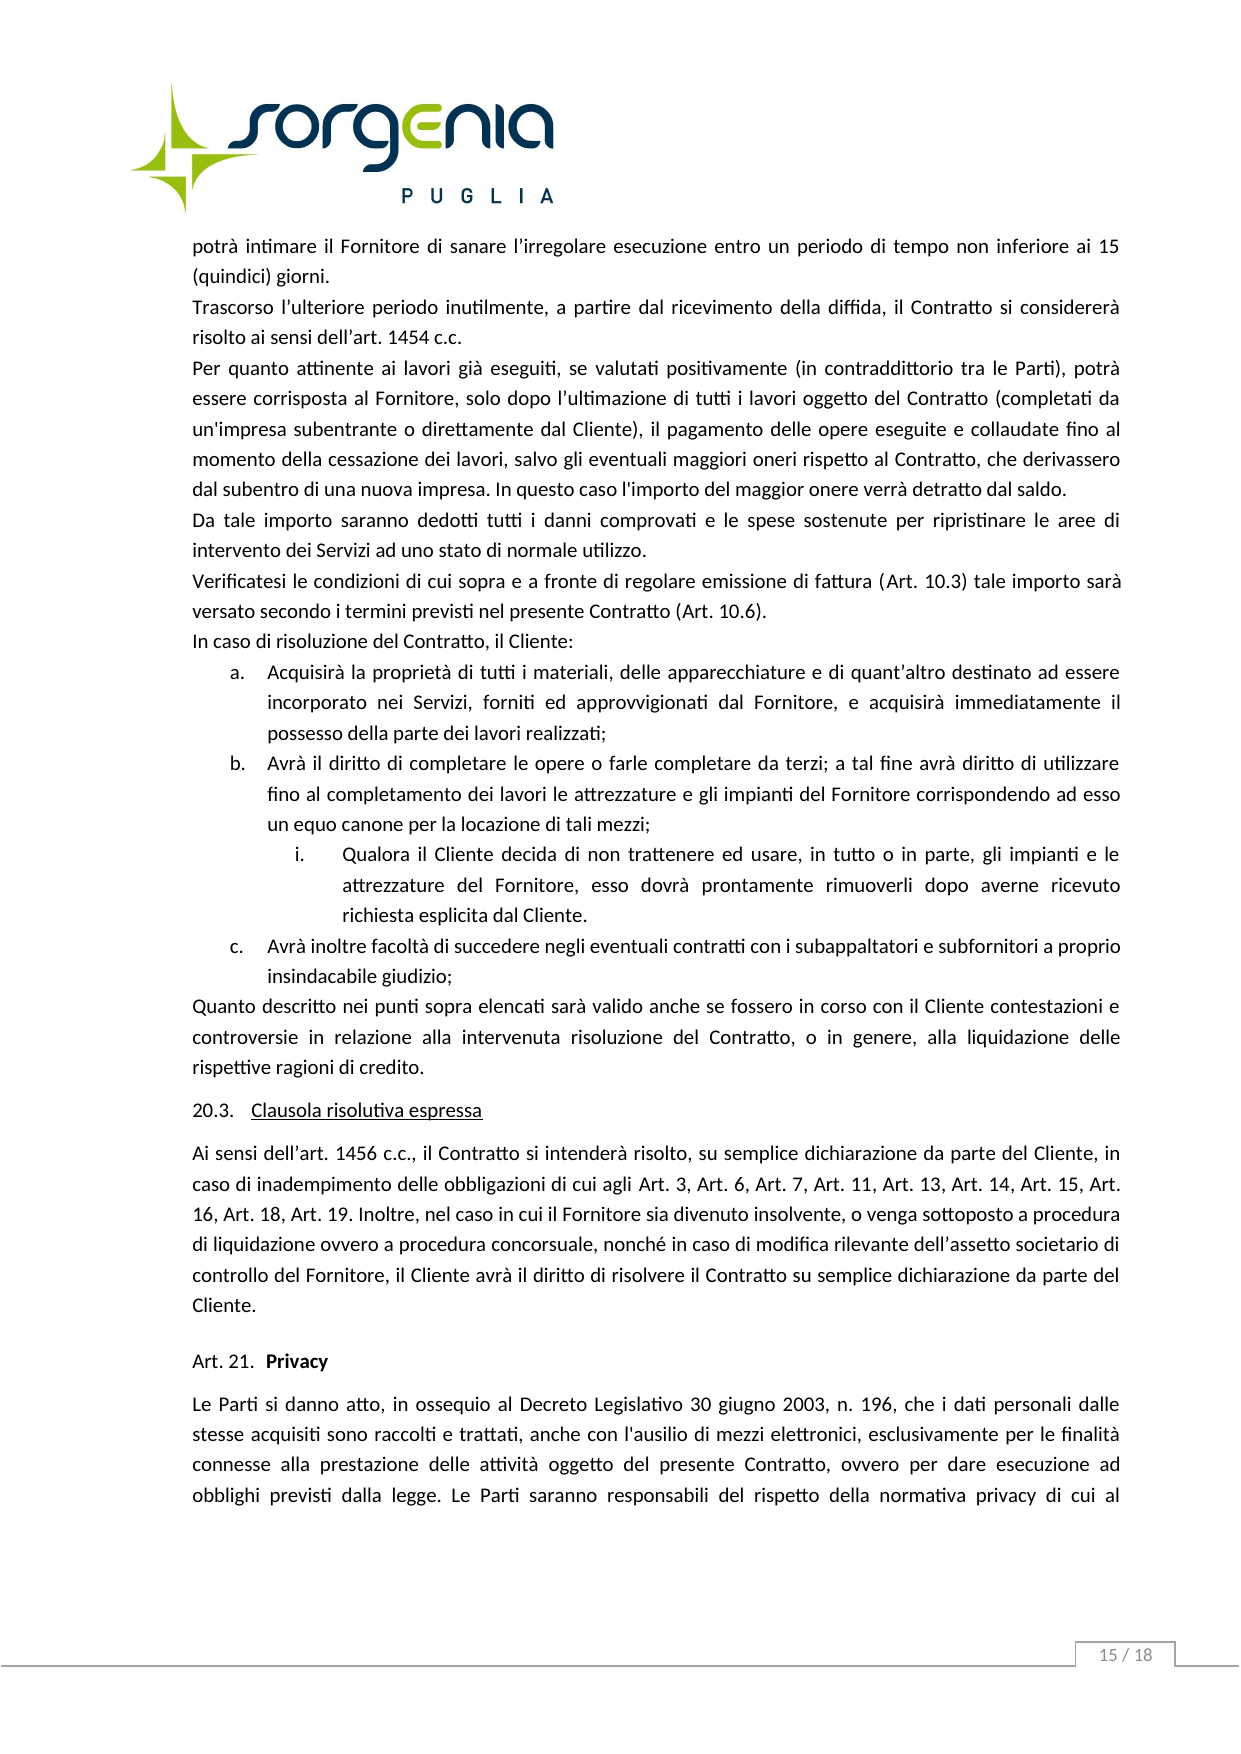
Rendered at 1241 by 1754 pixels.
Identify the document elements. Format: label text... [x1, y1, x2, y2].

subtitle Clausola risolutiva espressa [192, 1097, 1122, 1123]
text In caso di risoluzione del Contratto, il Cliente: [192, 629, 1122, 654]
list Acquisirà la proprietà di tutti i materiali, delle apparecchiature e di quant’altro destinato ad essere incorporato nei Servizi, forniti ed approvvigionati dal Fornitore, e acquisirà immediatamente il possesso della parte dei lavori realizzati; [229, 659, 1122, 745]
text Ai sensi dell’art. 1456 c.c., il Contratto si intenderà risolto, su semplice dichiarazione da parte del Cliente, in caso di inadempimento delle obbligazioni di cui agli Art. 3, Art. 6, Art. 7, Art. 11, Art. 13, Art. 14, Art. 15, Art. 16, Art. 18, Art. 19. Inoltre, nel caso in cui il Fornitore sia divenuto insolvente, o venga sottoposto a procedura di liquidazione ovvero a procedura concorsuale, nonché in caso di modifica rilevante dell’assetto societario di controllo del Fornitore, il Cliente avrà il diritto di risolvere il Contratto su semplice dichiarazione da parte del Cliente. [192, 1140, 1122, 1318]
picture [42, 1, 1241, 222]
text Quanto descritto nei punti sopra elencati sarà valido anche se fossero in corso con il Cliente contestazioni e controversie in relazione alla intervenuta risoluzione del Contratto, o in genere, alla liquidazione delle rispettive ragioni di credito. [192, 994, 1122, 1080]
text Da tale importo saranno dedotti tutti i danni comprovati e le spese sostenute per ripristinare le aree di intervento dei Servizi ad uno stato di normale utilizzo. [192, 507, 1122, 563]
subtitle Privacy [192, 1348, 1122, 1373]
list Avrà inoltre facoltà di succedere negli eventuali contratti con i subappaltatori e subfornitori a proprio insindacabile giudizio; [229, 933, 1122, 989]
text Trascorso l’ulteriore periodo inutilmente, a partire dal ricevimento della diffida, il Contratto si considererà risolto ai sensi dell’art. 1454 c.c. [192, 294, 1122, 350]
list Qualora il Cliente decida di non trattenere ed usare, in tutto o in parte, gli impianti e le attrezzature del Fornitore, esso dovrà prontamente rimuoverli dopo averne ricevuto richiesta esplicita dal Cliente. [304, 842, 1122, 928]
list Avrà il diritto di completare le opere o farle completare da terzi; a tal fine avrà diritto di utilizzare fino al completamento dei lavori le attrezzature e gli impianti del Fornitore corrispondendo ad esso un equo canone per la locazione di tali mezzi; [229, 750, 1122, 837]
text Per quanto attinente ai lavori già eseguiti, se valutati positivamente (in contraddittorio tra le Parti), potrà essere corrisposta al Fornitore, solo dopo l’ultimazione di tutti i lavori oggetto del Contratto (completati da un'impresa subentrante o direttamente dal Cliente), il pagamento delle opere eseguite e collaudate fino al momento della cessazione dei lavori, salvo gli eventuali maggiori oneri rispetto al Contratto, che derivassero dal subentro di una nuova impresa. In questo caso l'importo del maggior onere verrà detratto dal saldo. [192, 355, 1122, 502]
text Verificatesi le condizioni di cui sopra e a fronte di regolare emissione di fattura (Art. 10.3) tale importo sarà versato secondo i termini previsti nel presente Contratto (Art. 10.6). [192, 568, 1122, 624]
